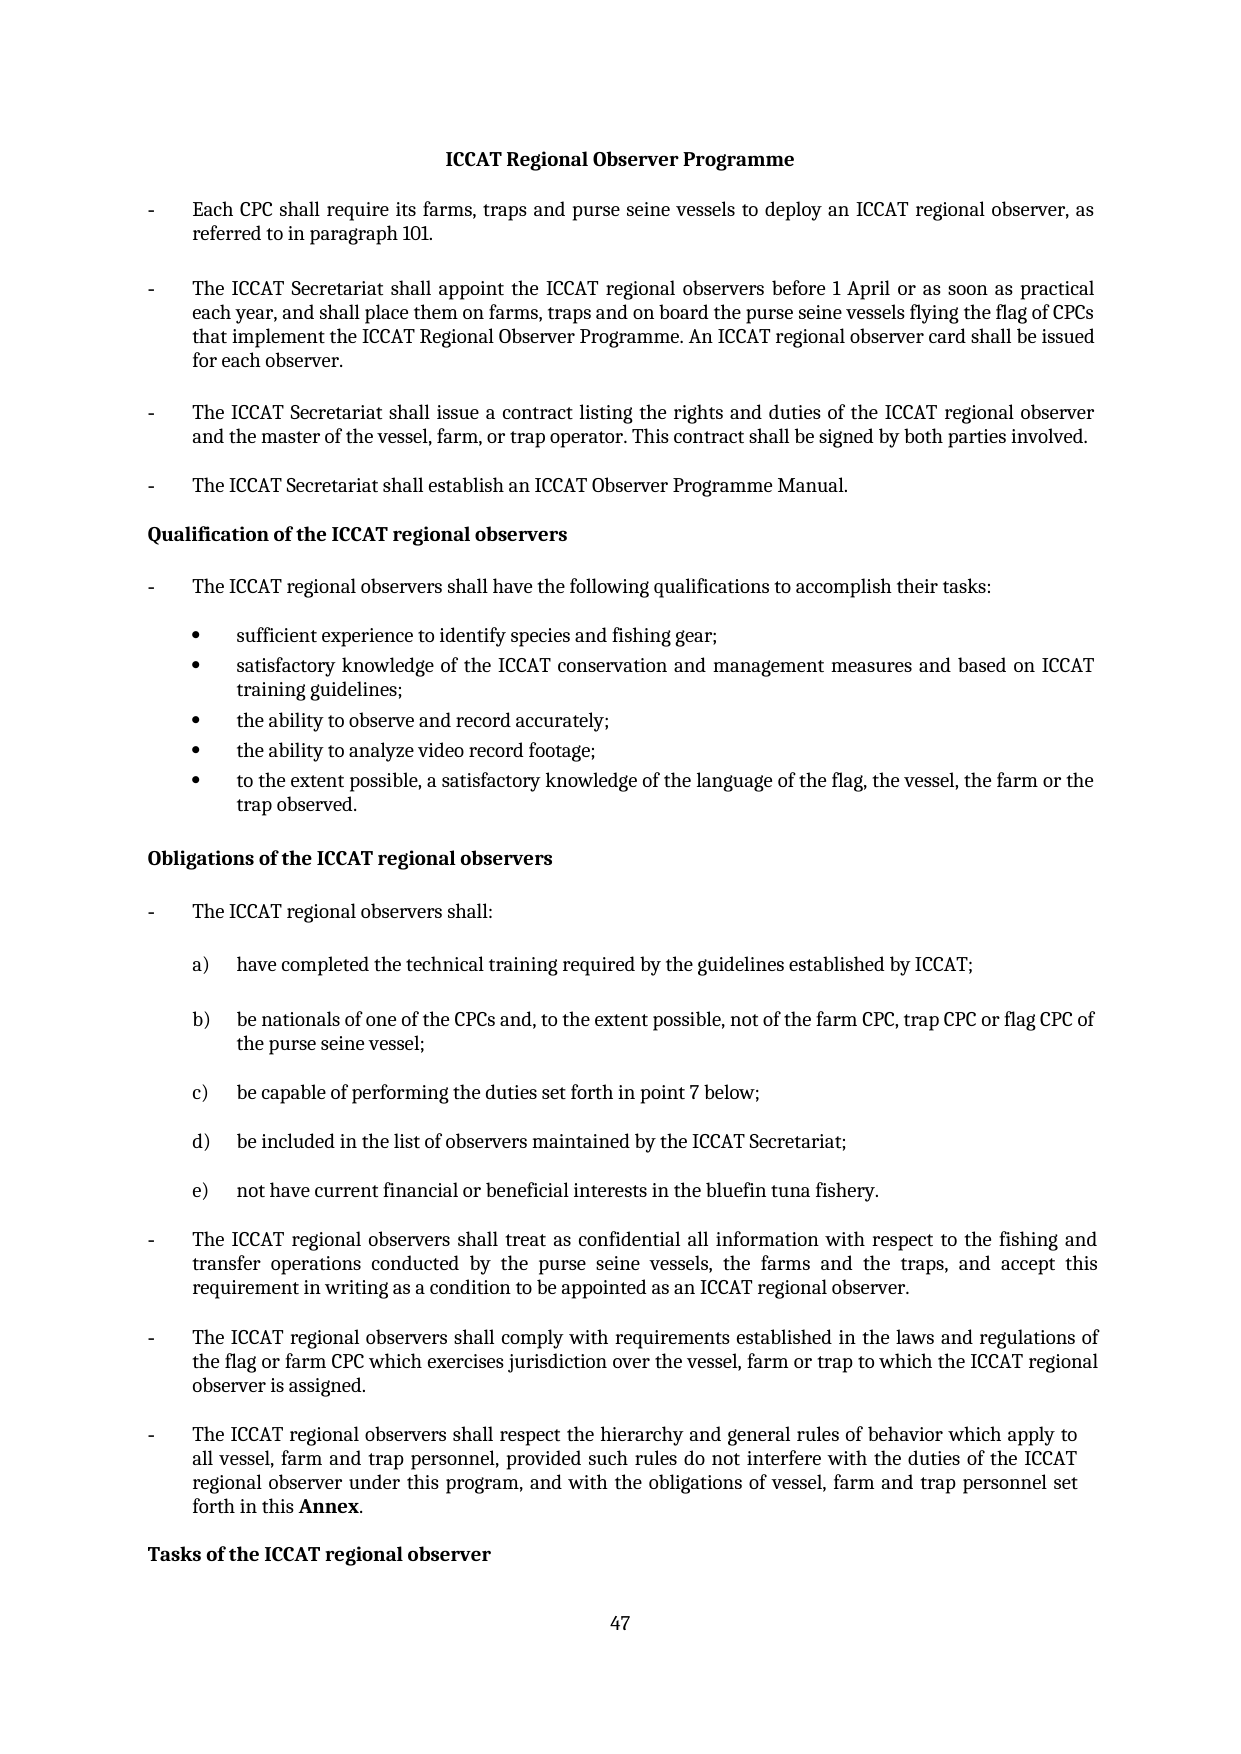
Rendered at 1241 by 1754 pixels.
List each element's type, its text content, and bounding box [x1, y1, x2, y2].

list to the extent possible, a satisfactory knowledge of the language of the flag, the vessel, the farm or the trap observed. [192, 769, 1096, 817]
list be included in the list of observers maintained by the ICCAT Secretariat; [192, 1130, 1096, 1154]
list sufficient experience to identify species and fishing gear; [192, 624, 1096, 648]
list Each CPC shall require its farms, traps and purse seine vessels to deploy an ICCAT regional observer, as referred to in paragraph 101. [148, 197, 1096, 246]
list The ICCAT regional observers shall treat as confidential all information with respect to the fishing and transfer operations conducted by the purse seine vessels, the farms and the traps, and accept this requirement in writing as a condition to be appointed as an ICCAT regional observer. [148, 1227, 1099, 1300]
list not have current financial or beneficial interests in the bluefin tuna fishery. [192, 1179, 1096, 1203]
list The ICCAT regional observers shall respect the hierarchy and general rules of behavior which apply to all vessel, farm and trap personnel, provided such rules do not interfere with the duties of the ICCAT regional observer under this program, and with the obligations of vessel, farm and trap personnel set forth in this Annex. [148, 1422, 1080, 1519]
list the ability to observe and record accurately; [192, 708, 1096, 732]
list The ICCAT regional observers shall: [148, 899, 1080, 924]
text ICCAT Regional Observer Programme [148, 148, 1092, 172]
list The ICCAT regional observers shall comply with requirements established in the laws and regulations of the flag or farm CPC which exercises jurisdiction over the vessel, farm or trap to which the ICCAT regional observer is assigned. [148, 1325, 1099, 1397]
list satisfactory knowledge of the ICCAT conservation and management measures and based on ICCAT training guidelines; [192, 654, 1096, 702]
list the ability to analyze video record footage; [192, 738, 1096, 762]
list be nationals of one of the CPCs and, to the extent possible, not of the farm CPC, trap CPC or flag CPC of the purse seine vessel; [192, 1008, 1096, 1056]
subtitle Obligations of the ICCAT regional observers [148, 847, 1092, 871]
subtitle Qualification of the ICCAT regional observers [148, 522, 1092, 546]
list The ICCAT regional observers shall have the following qualifications to accomplish their tasks: [148, 574, 1096, 599]
list be capable of performing the duties set forth in point 7 below; [192, 1081, 1096, 1105]
list The ICCAT Secretariat shall appoint the ICCAT regional observers before 1 April or as soon as practical each year, and shall place them on farms, traps and on board the purse seine vessels flying the flag of CPCs that implement the ICCAT Regional Observer Programme. An ICCAT regional observer card shall be issued for each observer. [148, 276, 1096, 372]
list The ICCAT Secretariat shall establish an ICCAT Observer Programme Manual. [148, 473, 1080, 498]
list The ICCAT Secretariat shall issue a contract listing the rights and duties of the ICCAT regional observer and the master of the vessel, farm, or trap operator. This contract shall be signed by both parties involved. [148, 400, 1096, 449]
list have completed the technical training required by the guidelines established by ICCAT; [192, 953, 1081, 977]
text Tasks of the ICCAT regional observer [148, 1543, 1092, 1567]
